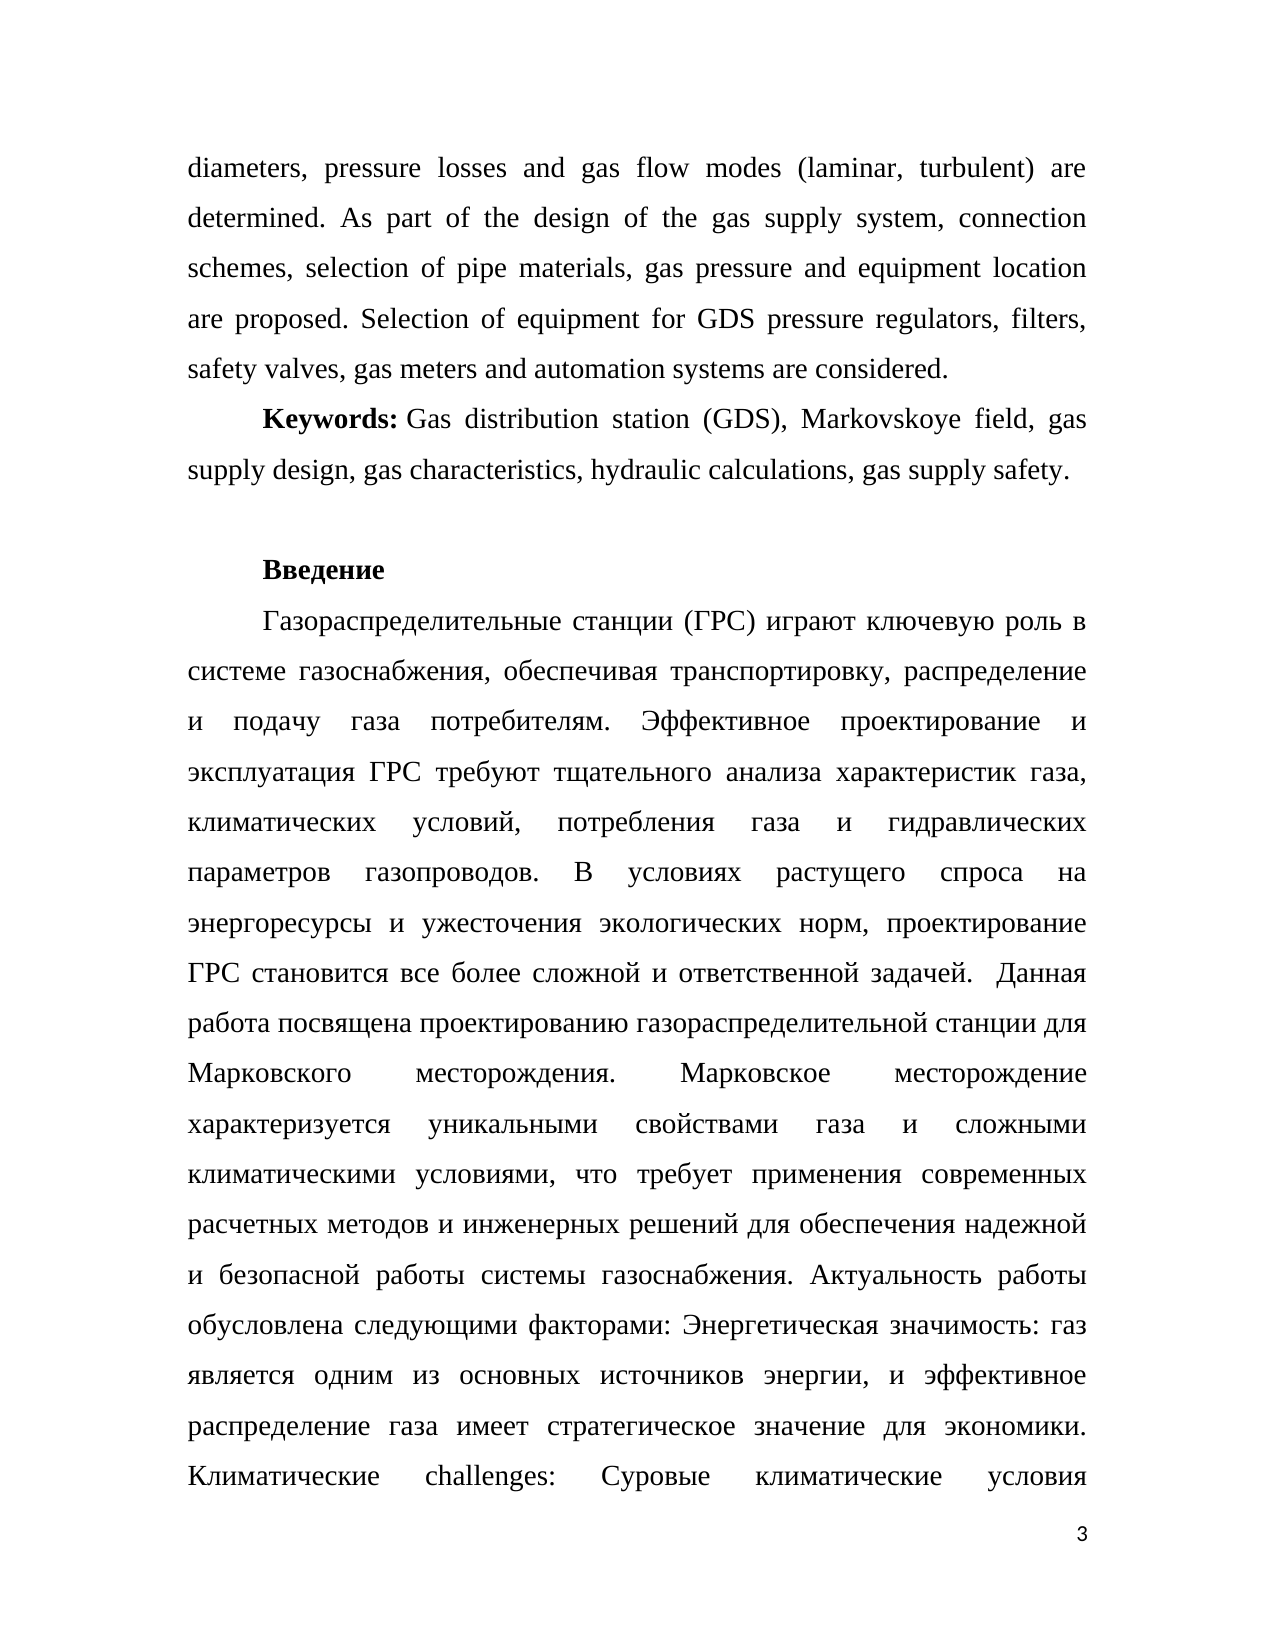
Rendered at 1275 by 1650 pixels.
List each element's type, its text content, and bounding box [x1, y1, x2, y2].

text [187, 150, 1087, 385]
text Keywords: Gas distribution station (GDS), Markovskoye field, gas supply design, gas characteristics, hydraulic calculations, gas supply safety. [187, 402, 1087, 485]
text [187, 603, 1087, 1492]
text Введение [187, 552, 1087, 586]
